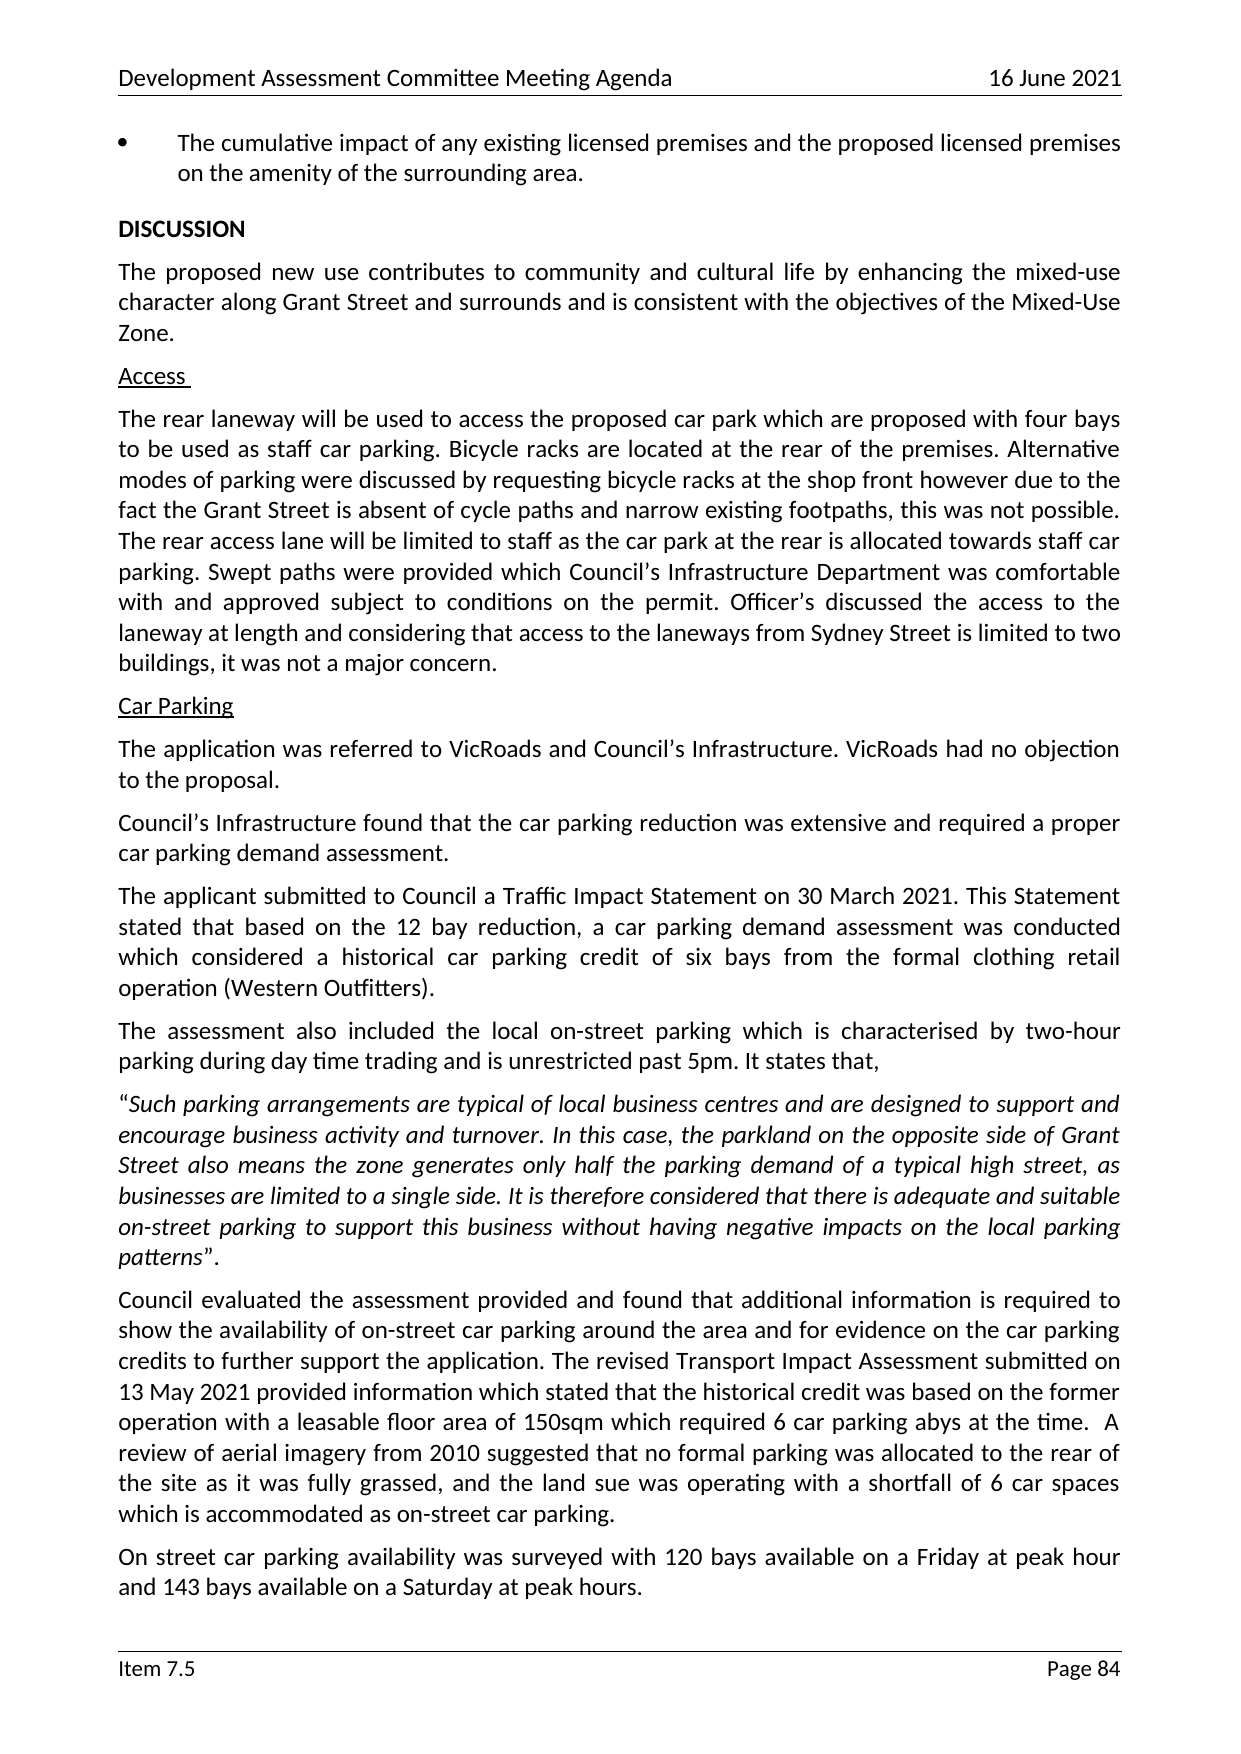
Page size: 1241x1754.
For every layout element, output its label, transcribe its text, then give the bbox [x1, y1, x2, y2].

subtitle Discussion [118, 213, 1122, 243]
text Access [118, 360, 1122, 391]
text On street car parking availability was surveyed with 120 bays available on a Friday at peak hour and 143 bays available on a Saturday at peak hours. [118, 1541, 1122, 1602]
text Council’s Infrastructure found that the car parking reduction was extensive and required a proper car parking demand assessment. [118, 807, 1122, 868]
text The rear laneway will be used to access the proposed car park which are proposed with four bays to be used as staff car parking. Bicycle racks are located at the rear of the premises. Alternative modes of parking were discussed by requesting bicycle racks at the shop front however due to the fact the Grant Street is absent of cycle paths and narrow existing footpaths, this was not possible. The rear access lane will be limited to staff as the car park at the rear is allocated towards staff car parking. Swept paths were provided which Council’s Infrastructure Department was comfortable with and approved subject to conditions on the permit. Officer’s discussed the access to the laneway at length and considering that access to the laneways from Sydney Street is limited to two buildings, it was not a major concern. [118, 403, 1122, 678]
text The proposed new use contributes to community and cultural life by enhancing the mixed-use character along Grant Street and surrounds and is consistent with the objectives of the Mixed-Use Zone. [118, 256, 1122, 348]
text The assessment also included the local on-street parking which is characterised by two-hour parking during day time trading and is unrestricted past 5pm. It states that, [118, 1015, 1122, 1076]
text “Such parking arrangements are typical of local business centres and are designed to support and encourage business activity and turnover. In this case, the parkland on the opposite side of Grant Street also means the zone generates only half the parking demand of a typical high street, as businesses are limited to a single side. It is therefore considered that there is adequate and suitable on-street parking to support this business without having negative impacts on the local parking patterns”. [118, 1088, 1122, 1272]
text Car Parking [118, 690, 1122, 721]
text The applicant submitted to Council a Traffic Impact Statement on 30 March 2021. This Statement stated that based on the 12 bay reduction, a car parking demand assessment was conducted which considered a historical car parking credit of six bays from the formal clothing retail operation (Western Outfitters). [118, 880, 1122, 1002]
text The application was referred to VicRoads and Council’s Infrastructure. VicRoads had no objection to the proposal. [118, 733, 1122, 794]
list  The cumulative impact of any existing licensed premises and the proposed licensed premises on the amenity of the surrounding area. [118, 127, 1122, 188]
text Council evaluated the assessment provided and found that additional information is required to show the availability of on-street car parking around the area and for evidence on the car parking credits to further support the application. The revised Transport Impact Assessment submitted on 13 May 2021 provided information which stated that the historical credit was based on the former operation with a leasable floor area of 150sqm which required 6 car parking abys at the time. A review of aerial imagery from 2010 suggested that no formal parking was allocated to the rear of the site as it was fully grassed, and the land sue was operating with a shortfall of 6 car spaces which is accommodated as on-street car parking. [118, 1284, 1122, 1528]
